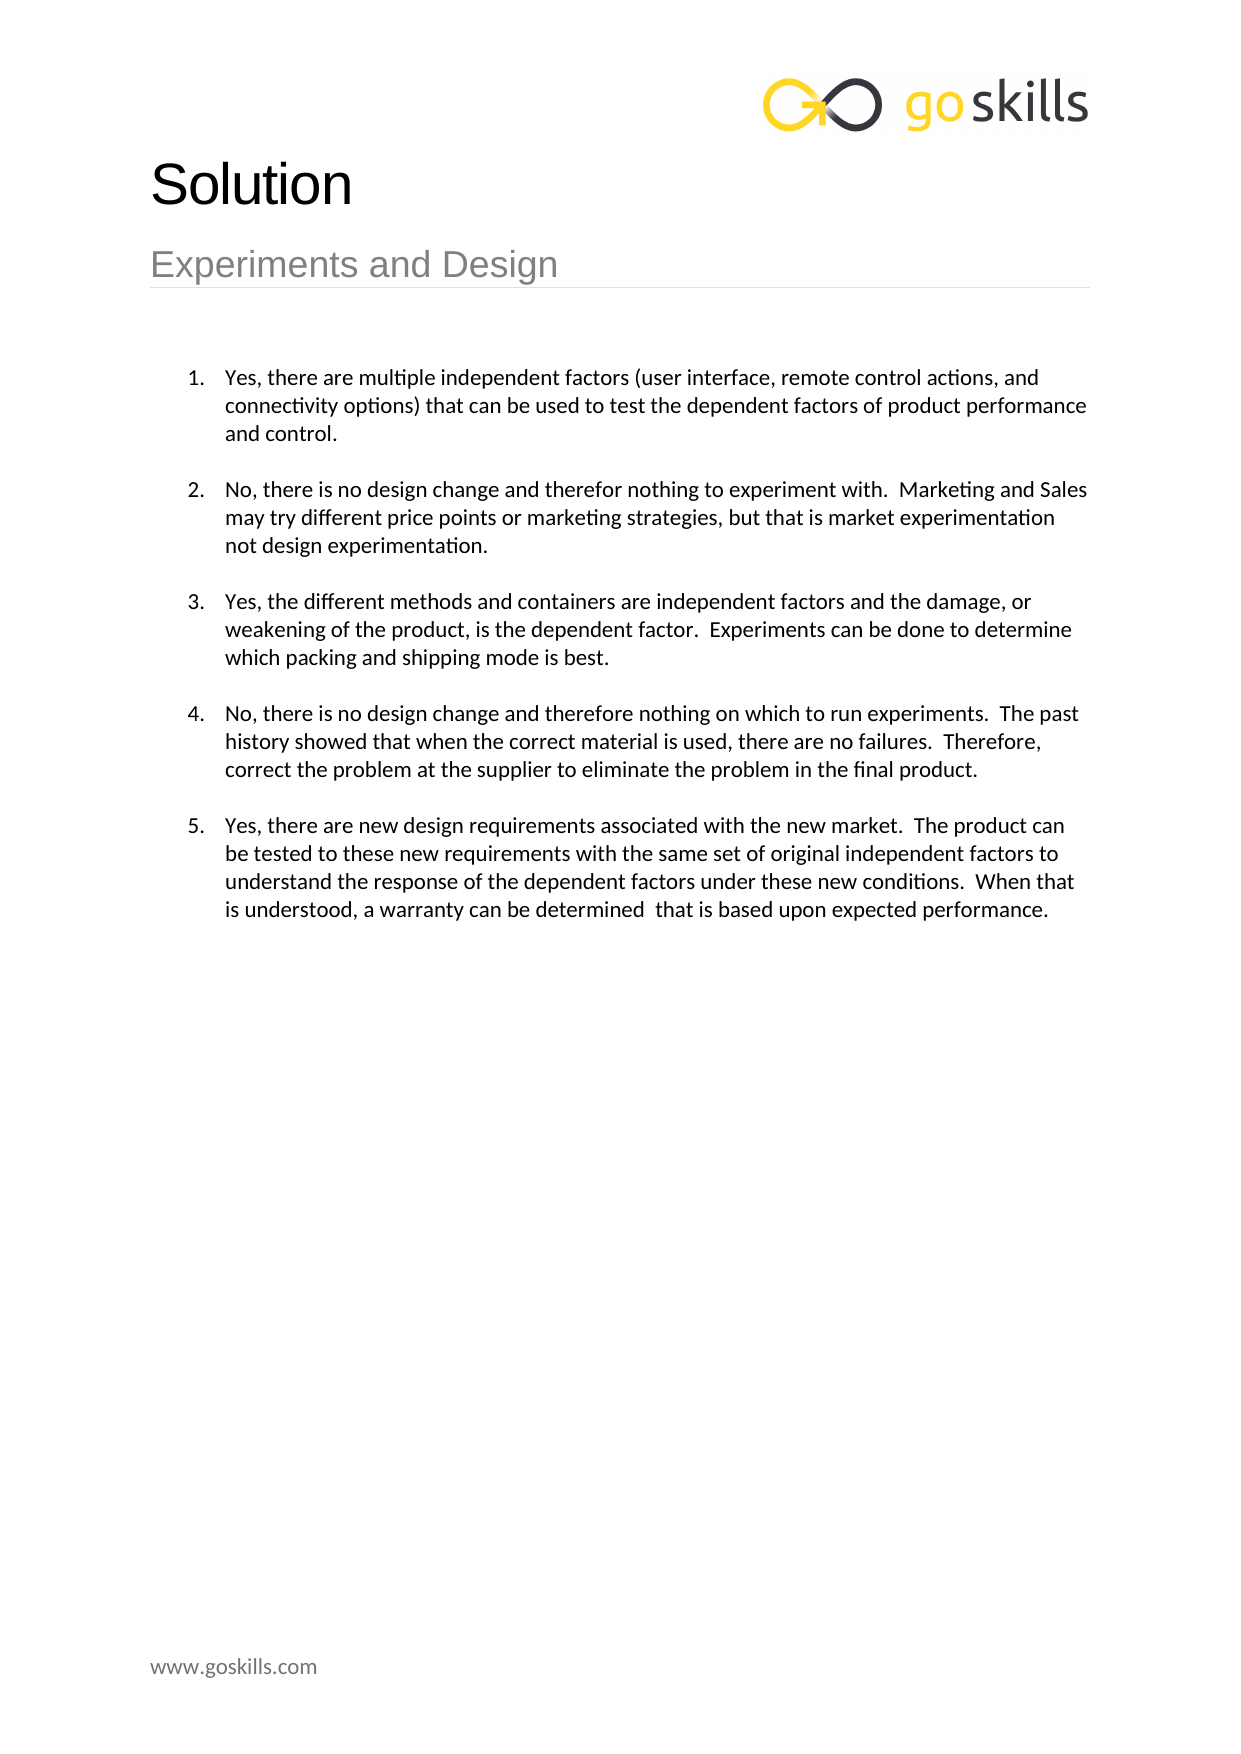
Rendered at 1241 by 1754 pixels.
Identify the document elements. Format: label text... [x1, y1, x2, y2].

list Yes, the different methods and containers are independent factors and the damage, or weakening of the product, is the dependent factor. Experiments can be done to determine which packing and shipping mode is best. [187, 587, 1090, 671]
list Yes, there are multiple independent factors (user interface, remote control actions, and connectivity options) that can be used to test the dependent factors of product performance and control. [187, 363, 1090, 447]
list Yes, there are new design requirements associated with the new market. The product can be tested to these new requirements with the same set of original independent factors to understand the response of the dependent factors under these new conditions. When that is understood, a warranty can be determined that is based upon expected performance. [187, 811, 1090, 923]
list No, there is no design change and therefor nothing to experiment with. Marketing and Sales may try different price points or marketing strategies, but that is market experimentation not design experimentation. [187, 475, 1090, 559]
list No, there is no design change and therefore nothing on which to run experiments. The past history showed that when the correct material is used, there are no failures. Therefore, correct the problem at the supplier to eliminate the problem in the final product. [187, 699, 1090, 783]
subtitle Experiments and Design [150, 242, 1090, 287]
picture [760, 73, 1091, 135]
title Solution [150, 150, 1090, 217]
